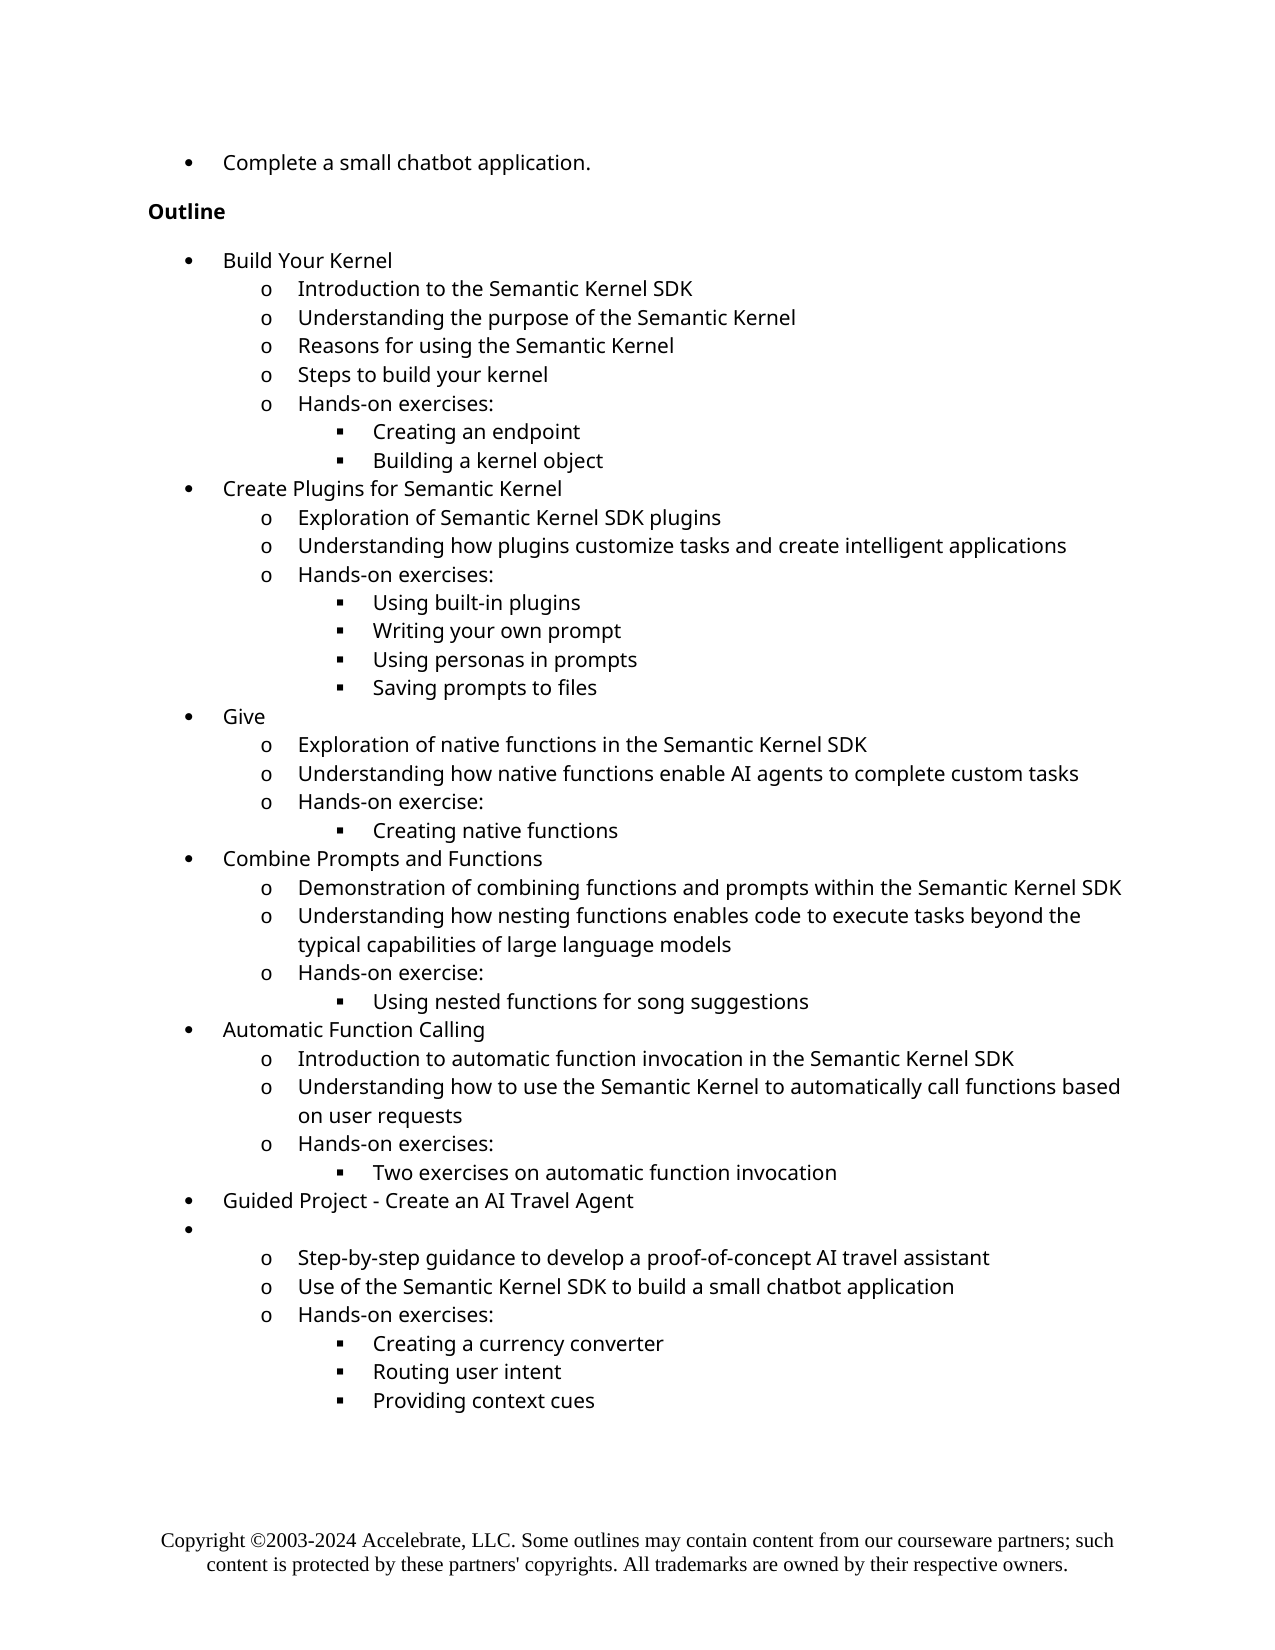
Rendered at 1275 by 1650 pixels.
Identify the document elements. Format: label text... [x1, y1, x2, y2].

list Combine Prompts and Functions [185, 844, 1127, 873]
list Routing user intent [335, 1357, 1127, 1386]
list Guided Project - Create an AI Travel Agent [185, 1186, 1127, 1215]
list Step-by-step guidance to develop a proof-of-concept AI travel assistant [260, 1243, 1127, 1272]
list Reasons for using the Semantic Kernel [260, 332, 1127, 360]
list Demonstration of combining functions and prompts within the Semantic Kernel SDK [260, 873, 1127, 901]
list Understanding how plugins customize tasks and create intelligent applications [260, 531, 1127, 560]
list Hands-on exercises: [260, 1300, 1127, 1329]
list Exploration of Semantic Kernel SDK plugins [260, 503, 1127, 531]
list Steps to build your kernel [260, 360, 1127, 389]
list Hands-on exercise: [260, 958, 1127, 987]
list Automatic Function Calling [185, 1015, 1127, 1044]
list Using personas in prompts [335, 645, 1127, 673]
list Providing context cues [335, 1386, 1127, 1414]
list Two exercises on automatic function invocation [335, 1158, 1127, 1186]
list Hands-on exercises: [260, 1129, 1127, 1158]
list Hands-on exercises: [260, 560, 1127, 588]
list Building a kernel object [335, 446, 1127, 474]
list Hands-on exercise: [260, 787, 1127, 816]
list Creating native functions [335, 816, 1127, 844]
list Complete a small chatbot application. [185, 148, 1127, 176]
list Writing your own prompt [335, 617, 1127, 645]
list Introduction to automatic function invocation in the Semantic Kernel SDK [260, 1044, 1127, 1072]
list Understanding how native functions enable AI agents to complete custom tasks [260, 759, 1127, 787]
list Saving prompts to files [335, 673, 1127, 702]
list Hands-on exercises: [260, 389, 1127, 417]
list Using built-in plugins [335, 588, 1127, 617]
text Outline [148, 197, 1127, 225]
list Use of the Semantic Kernel SDK to build a small chatbot application [260, 1272, 1127, 1300]
list Build Your Kernel [185, 246, 1127, 274]
list Give [185, 702, 1127, 730]
list Understanding the purpose of the Semantic Kernel [260, 303, 1127, 332]
list Create Plugins for Semantic Kernel [185, 474, 1127, 503]
list Understanding how nesting functions enables code to execute tasks beyond the typical capabilities of large language models [260, 901, 1127, 958]
list Introduction to the Semantic Kernel SDK [260, 274, 1127, 303]
list Understanding how to use the Semantic Kernel to automatically call functions based on user requests [260, 1072, 1127, 1129]
list Using nested functions for song suggestions [335, 987, 1127, 1015]
list Creating a currency converter [335, 1329, 1127, 1357]
list Exploration of native functions in the Semantic Kernel SDK [260, 730, 1127, 759]
list Creating an endpoint [335, 417, 1127, 446]
